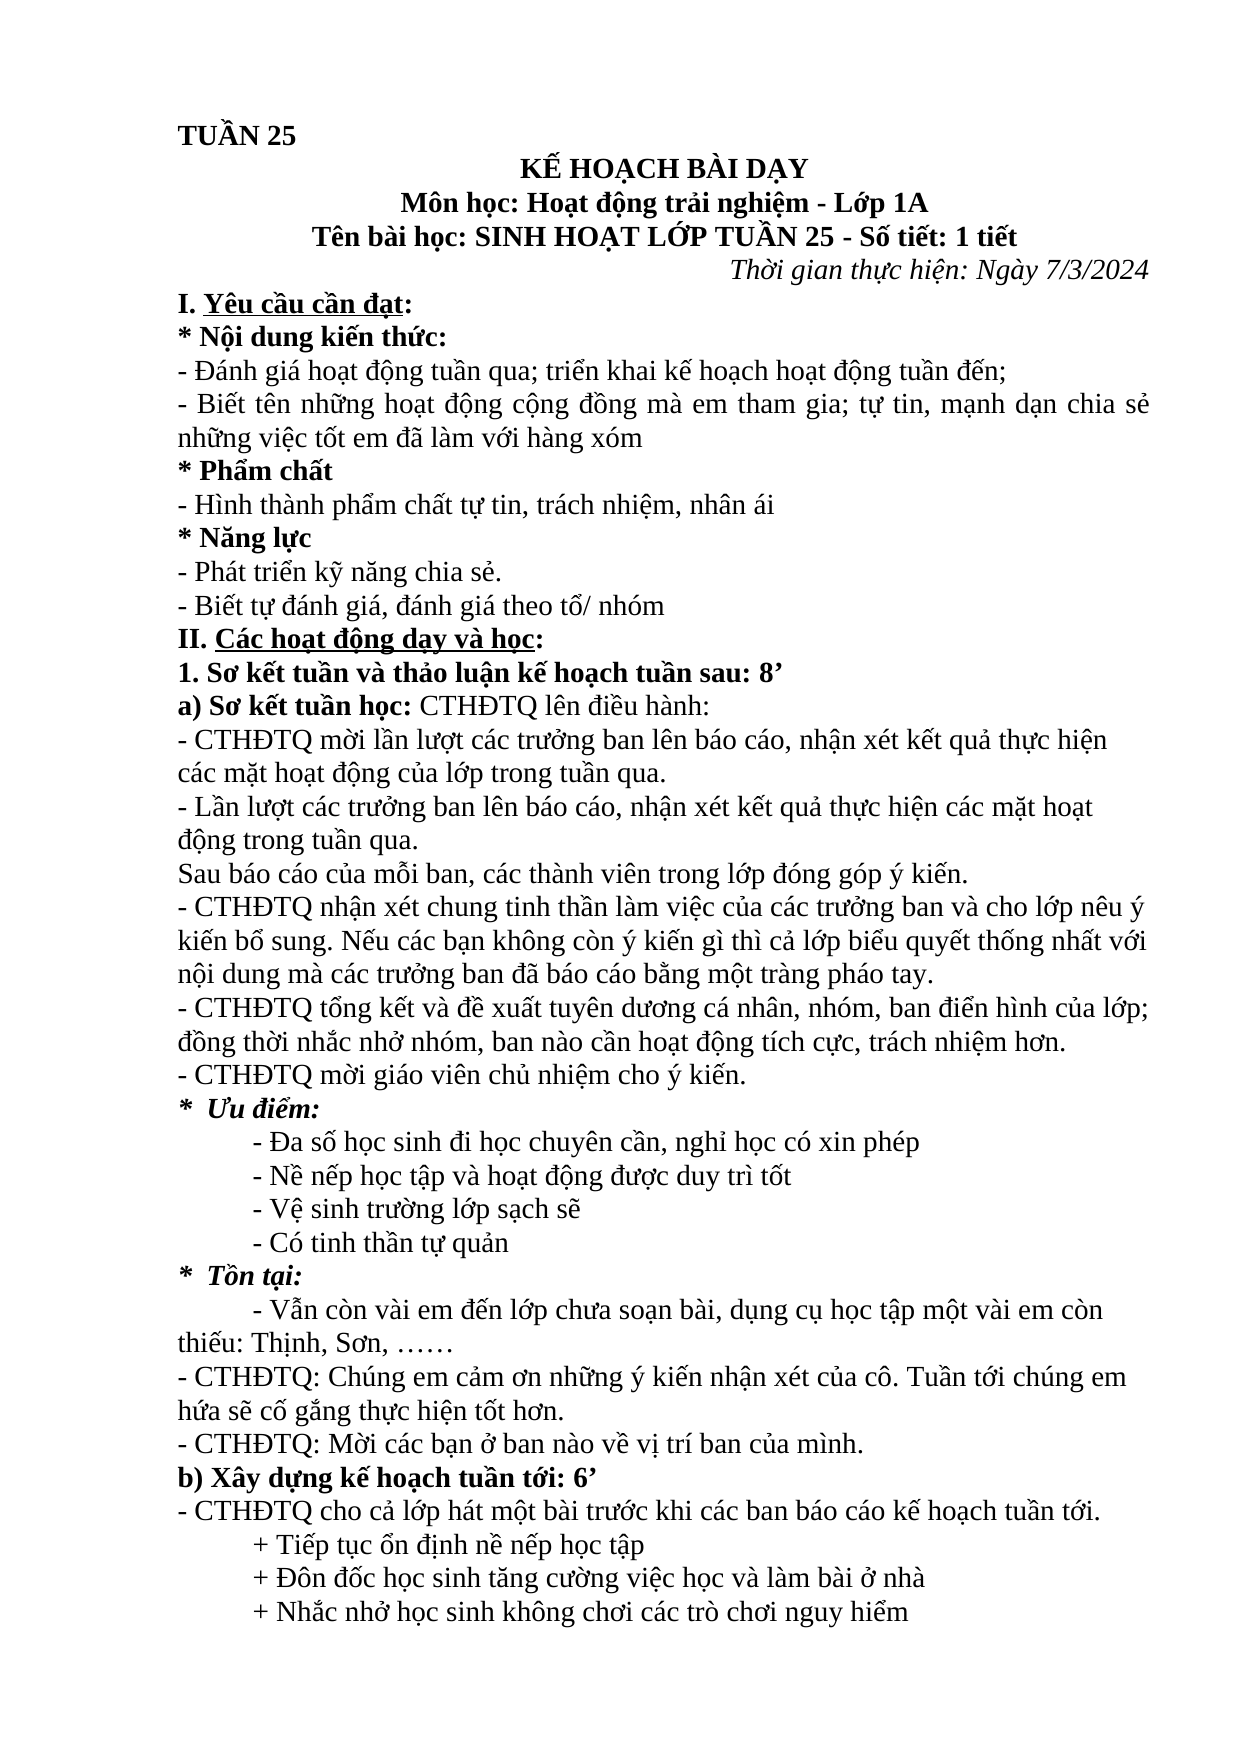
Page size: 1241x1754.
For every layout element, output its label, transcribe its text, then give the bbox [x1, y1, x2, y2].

text - Phát triển kỹ năng chia sẻ. [177, 554, 1152, 588]
text 1. Sơ kết tuần và thảo luận kế hoạch tuần sau: 8’ [177, 655, 1152, 688]
text - CTHĐTQ mời lần lượt các trưởng ban lên báo cáo, nhận xét kết quả thực hiện các mặt hoạt động của lớp trong tuần qua. [177, 722, 1152, 789]
text - Biết tự đánh giá, đánh giá theo tổ/ nhóm [177, 588, 1152, 621]
text - CTHĐTQ: Mời các bạn ở ban nào về vị trí ban của mình. [177, 1426, 1152, 1460]
text Tên bài học: SINH HOẠT LỚP TUẦN 25 - Số tiết: 1 tiết [177, 219, 1152, 252]
text - Hình thành phẩm chất tự tin, trách nhiệm, nhân ái [177, 487, 1152, 521]
text + Đôn đốc học sinh tăng cường việc học và làm bài ở nhà [177, 1560, 1152, 1594]
text + Tiếp tục ổn định nề nếp học tập [177, 1527, 1152, 1560]
text - CTHĐTQ cho cả lớp hát một bài trước khi các ban báo cáo kế hoạch tuần tới. [177, 1493, 1152, 1527]
text - Đánh giá hoạt động tuần qua; triển khai kế hoạch hoạt động tuần đến; [177, 353, 1152, 386]
text - Vẫn còn vài em đến lớp chưa soạn bài, dụng cụ học tập một vài em còn thiếu: Thịnh, Sơn, …… [177, 1292, 1152, 1359]
text Môn học: Hoạt động trải nghiệm - Lớp 1A [177, 185, 1152, 219]
text a) Sơ kết tuần học: CTHĐTQ lên điều hành: [177, 688, 1152, 722]
text Sau báo cáo của mỗi ban, các thành viên trong lớp đóng góp ý kiến. [177, 856, 1152, 889]
text - Vệ sinh trường lớp sạch sẽ [177, 1191, 1152, 1225]
text - Có tinh thần tự quản [177, 1225, 1152, 1258]
text + Nhắc nhở học sinh không chơi các trò chơi nguy hiểm [177, 1594, 1152, 1627]
text * Ưu điểm: [177, 1091, 1152, 1124]
text - CTHĐTQ nhận xét chung tinh thần làm việc của các trưởng ban và cho lớp nêu ý kiến bổ sung. Nếu các bạn không còn ý kiến gì thì cả lớp biểu quyết thống nhất với nội dung mà các trưởng ban đã báo cáo bằng một tràng pháo tay. [177, 889, 1152, 990]
text - CTHĐTQ mời giáo viên chủ nhiệm cho ý kiến. [177, 1057, 1152, 1091]
text KẾ HOẠCH BÀI DẠY [177, 152, 1152, 185]
text - Lần lượt các trưởng ban lên báo cáo, nhận xét kết quả thực hiện các mặt hoạt động trong tuần qua. [177, 789, 1152, 856]
text - Biết tên những hoạt động cộng đồng mà em tham gia; tự tin, mạnh dạn chia sẻ những việc tốt em đã làm với hàng xóm [177, 386, 1152, 453]
text - Nề nếp học tập và hoạt động được duy trì tốt [177, 1158, 1152, 1191]
text * Phẩm chất [177, 453, 1152, 487]
text Thời gian thực hiện: Ngày 7/3/2024 [177, 252, 1152, 286]
text TUẦN 25 [177, 118, 1152, 152]
text II. Các hoạt động dạy và học: [177, 621, 1152, 655]
text * Tồn tại: [177, 1258, 1152, 1292]
text - Đa số học sinh đi học chuyên cần, nghỉ học có xin phép [177, 1124, 1152, 1158]
text * Nội dung kiến thức: [177, 319, 1152, 353]
text * Năng lực [177, 521, 1152, 554]
text - CTHĐTQ: Chúng em cảm ơn những ý kiến nhận xét của cô. Tuần tới chúng em hứa sẽ cố gắng thực hiện tốt hơn. [177, 1359, 1152, 1426]
text I. Yêu cầu cần đạt: [177, 286, 1152, 319]
text - CTHĐTQ tổng kết và đề xuất tuyên dương cá nhân, nhóm, ban điển hình của lớp; đồng thời nhắc nhở nhóm, ban nào cần hoạt động tích cực, trách nhiệm hơn. [177, 990, 1152, 1057]
text b) Xây dựng kế hoạch tuần tới: 6’ [177, 1460, 1152, 1493]
